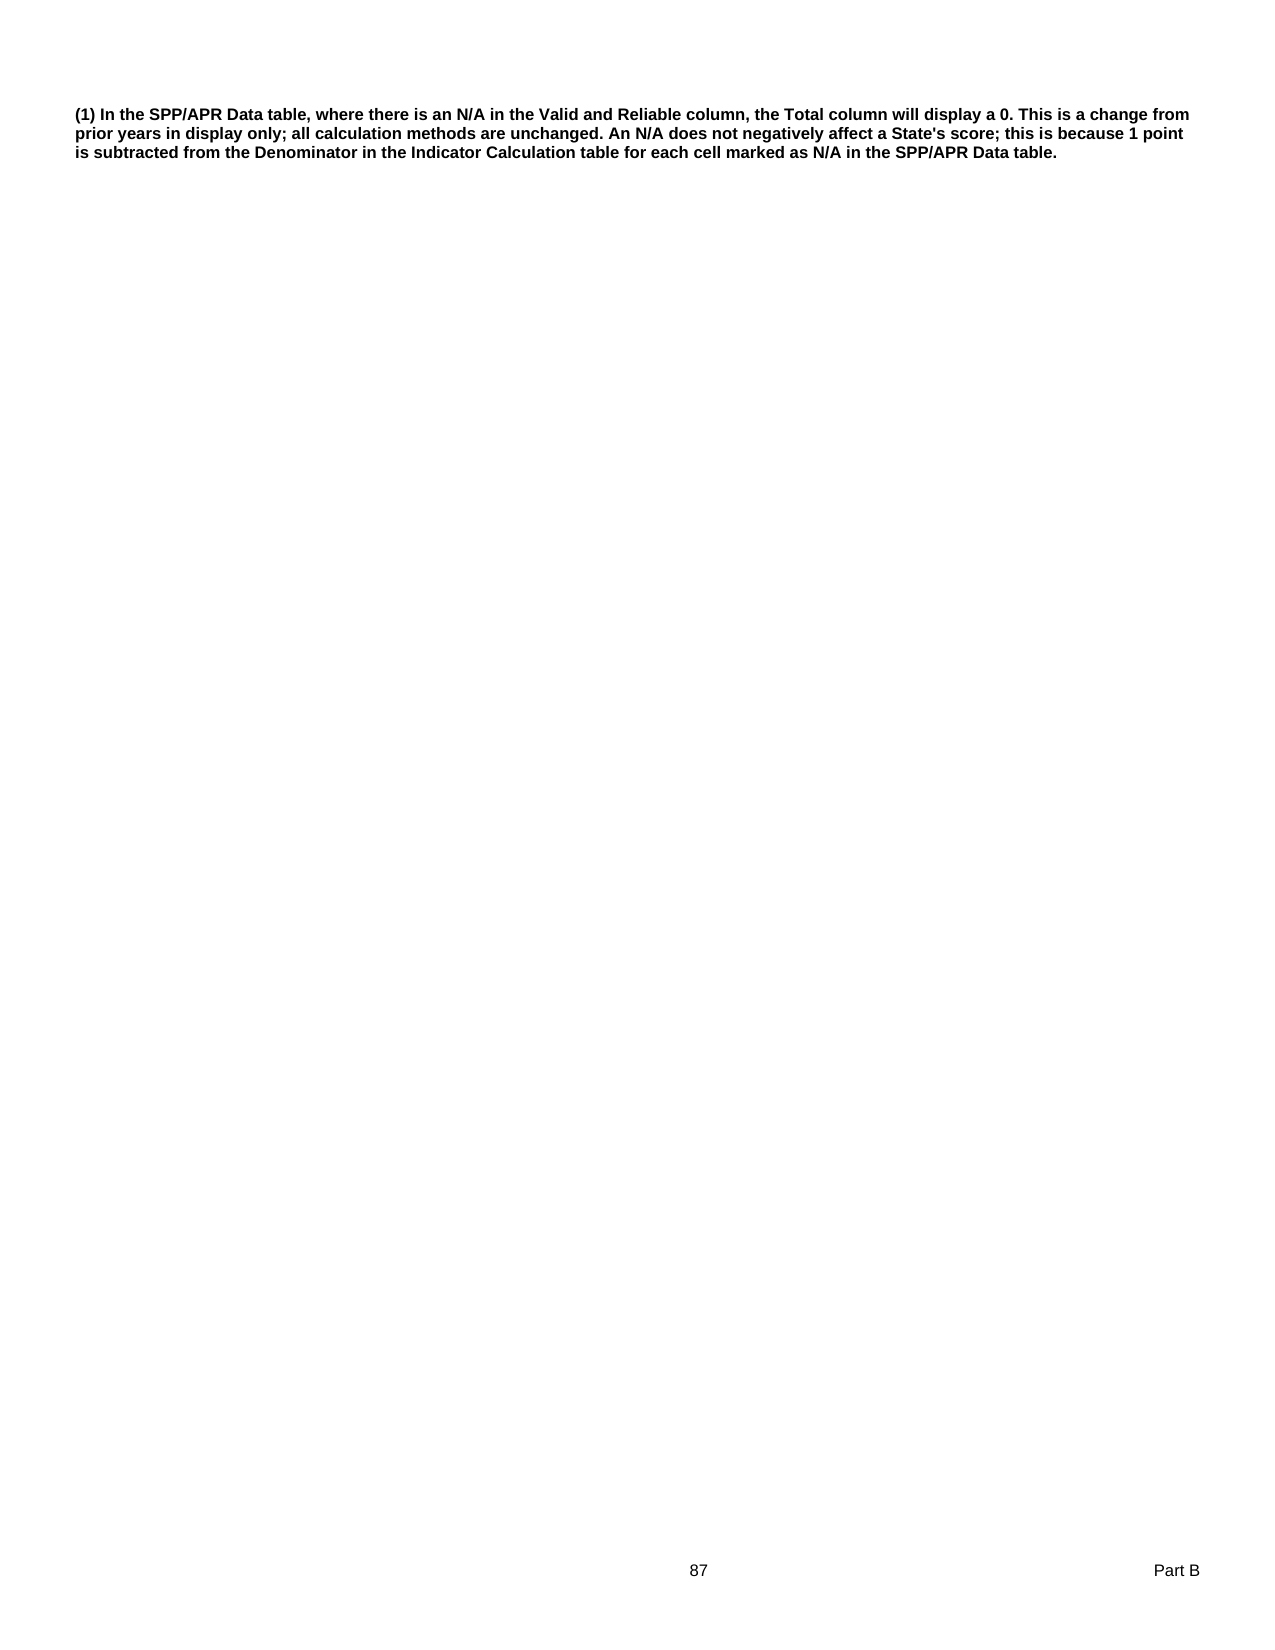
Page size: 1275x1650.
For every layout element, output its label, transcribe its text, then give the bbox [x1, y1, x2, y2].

text (1) In the SPP/APR Data table, where there is an N/A in the Valid and Reliable column, the Total column will display a 0. This is a change from prior years in display only; all calculation methods are unchanged. An N/A does not negatively affect a State's score; this is because 1 point is subtracted from the Denominator in the Indicator Calculation table for each cell marked as N/A in the SPP/APR Data table. [75, 105, 1200, 162]
